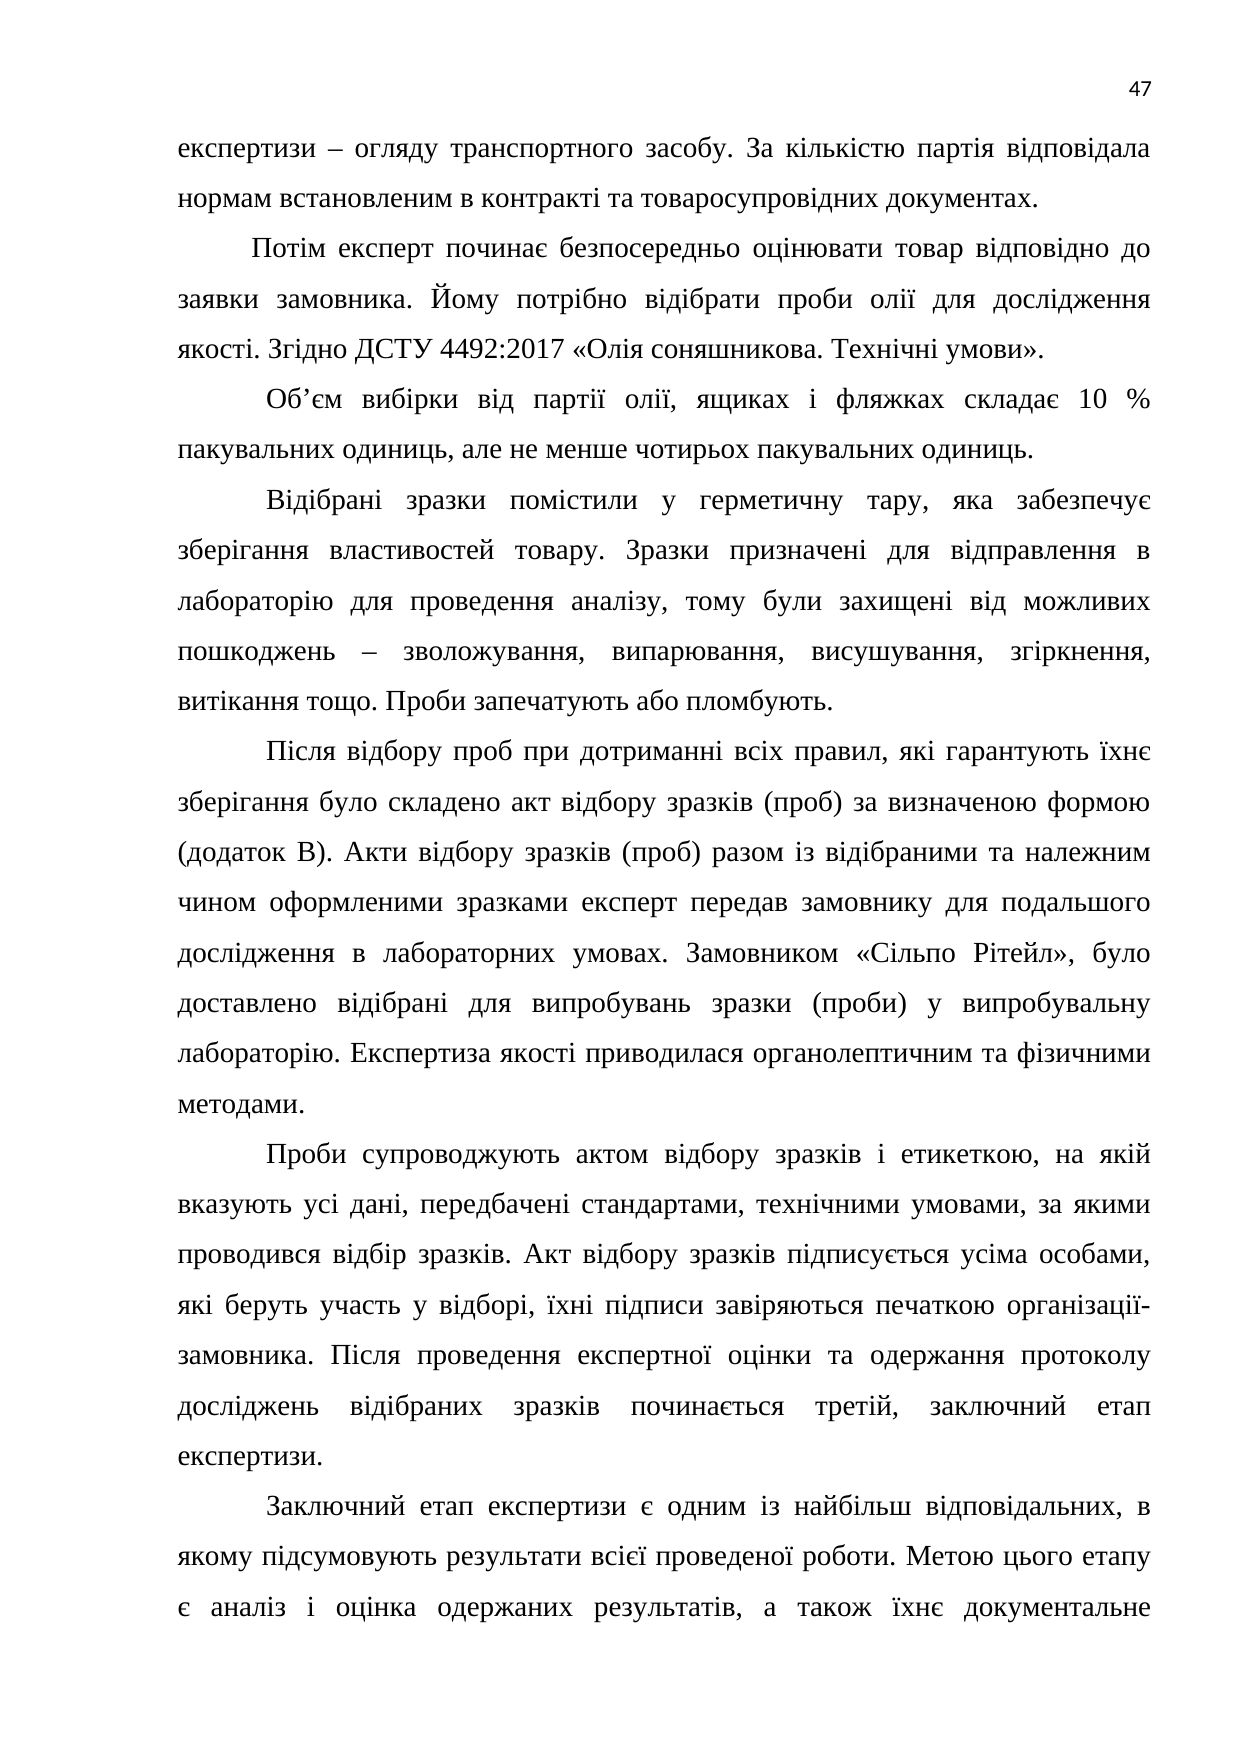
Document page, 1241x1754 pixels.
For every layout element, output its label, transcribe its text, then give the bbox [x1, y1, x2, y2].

text Після відбору проб при дотриманні всіх правил, які гарантують їхнє зберігання було складено акт відбору зразків (проб) за визначеною формою (додаток В). Акти відбору зразків (проб) разом із відібраними та належним чином оформленими зразками експерт передав замовнику для подальшого дослідження в лабораторних умовах. Замовником «Сільпо Рітейл», було доставлено відібрані для випробувань зразки (проби) у випробувальну лабораторію. Експертиза якості приводилася органолептичним та фізичними методами. [177, 733, 1152, 1119]
text Проби супроводжують актом відбору зразків і етикеткою, на якій вказують усі дані, передбачені стандартами, технічними умовами, за якими проводився відбір зразків. Акт відбору зразків підписується усіма особами, які беруть участь у відборі, їхні підписи завіряються печаткою організації-замовника. Після проведення експертної оцінки та одержання протоколу досліджень відібраних зразків починається третій, заключний етап експертизи. [177, 1136, 1152, 1471]
text Відібрані зразки помістили у герметичну тару, яка забезпечує зберігання властивостей товару. Зразки призначені для відправлення в лабораторію для проведення аналізу, тому були захищені від можливих пошкоджень – зволожування, випарювання, висушування, згіркнення, витікання тощо. Проби запечатують або пломбують. [177, 482, 1152, 717]
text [177, 130, 1152, 214]
text Об’єм вибірки від партії олії, ящиках і фляжках складає 10 % пакувальних одиниць, але не менше чотирьох пакувальних одиниць. [177, 381, 1152, 465]
text Потім експерт починає безпосередньо оцінювати товар відповідно до заявки замовника. Йому потрібно відібрати проби олії для дослідження якості. Згідно ДСТУ 4492:2017 «Олія соняшникова. Технічні умови». [177, 230, 1152, 364]
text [177, 1488, 1152, 1622]
